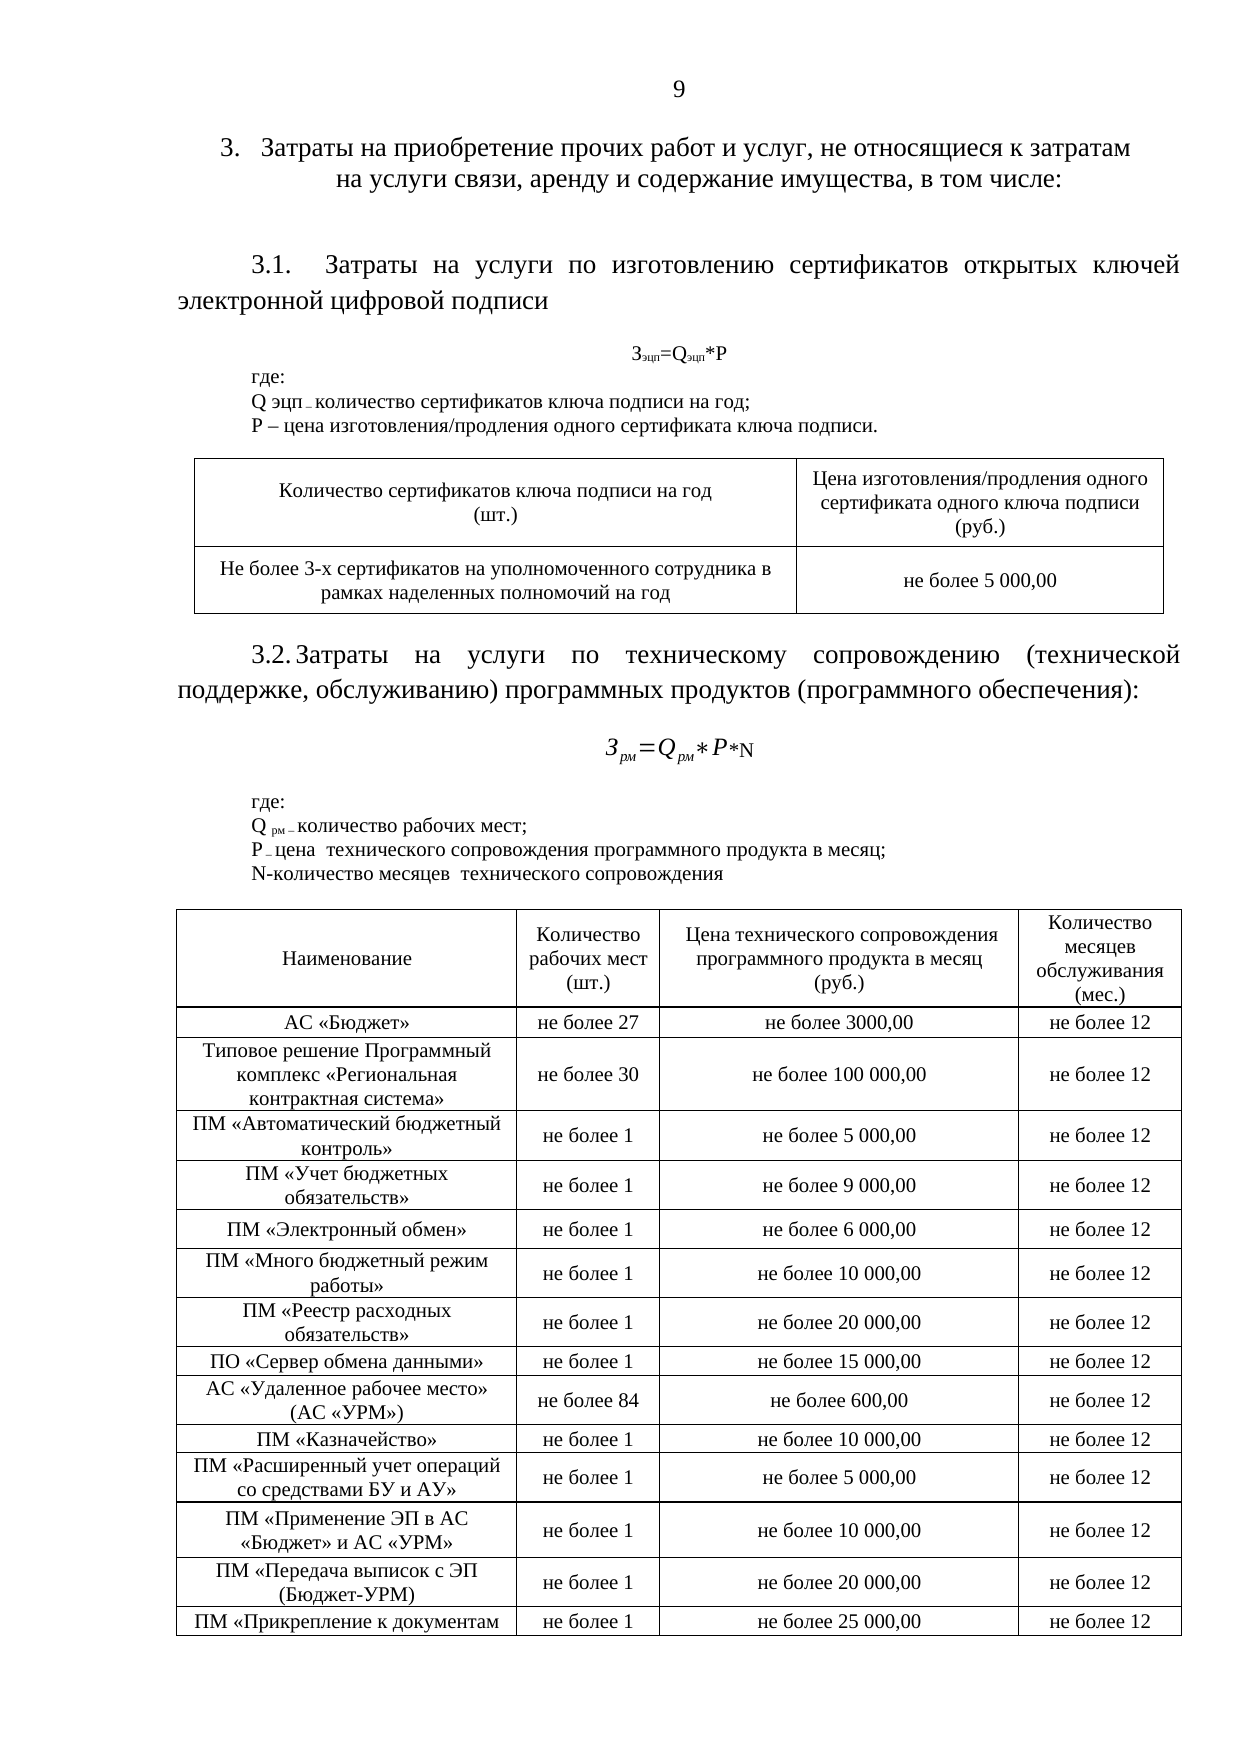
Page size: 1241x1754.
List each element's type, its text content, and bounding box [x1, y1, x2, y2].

table_header Количество месяцев обслуживания (мес.) [1019, 910, 1181, 1006]
table_cell не более 27 [517, 1008, 659, 1037]
table_cell не более 12 [1019, 1347, 1181, 1374]
table_cell не более 1 [517, 1558, 659, 1606]
table_cell не более 84 [517, 1376, 659, 1424]
table_cell ПМ «Реестр расходных обязательств» [177, 1298, 516, 1346]
table_cell ПМ «Много бюджетный режим работы» [177, 1249, 516, 1297]
list *N [177, 733, 1181, 765]
table_cell не более 1 [517, 1161, 659, 1209]
table_header Цена технического сопровождения программного продукта в месяц (руб.) [660, 910, 1018, 1006]
table_cell не более 1 [517, 1210, 659, 1247]
table_cell не более 600,00 [660, 1376, 1018, 1424]
table_cell не более 1 [517, 1111, 659, 1159]
table_cell не более 10 000,00 [660, 1425, 1018, 1452]
table_cell не более 1 [517, 1453, 659, 1501]
table_cell ПМ «Казначейство» [177, 1425, 516, 1452]
table_cell ПМ «Передача выписок с ЭП (Бюджет-УРМ) [177, 1558, 516, 1606]
table_cell не более 100 000,00 [660, 1038, 1018, 1110]
table_cell не более 1 [517, 1298, 659, 1346]
table_cell не более 12 [1019, 1558, 1181, 1606]
table_cell не более 12 [1019, 1111, 1181, 1159]
table_cell не более 12 [1019, 1376, 1181, 1424]
text Р – цена технического сопровождения программного продукта в месяц; [177, 837, 1181, 861]
table_cell ПМ «Электронный обмен» [177, 1210, 516, 1247]
table_cell не более 12 [1019, 1503, 1181, 1557]
list Затраты на приобретение прочих работ и услуг, не относящиеся к затратам на услуги связи, аренду и содержание имущества, в том числе: [177, 131, 1181, 193]
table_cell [177, 1607, 516, 1635]
table_header Наименование [177, 910, 516, 1006]
table_cell не более 1 [517, 1249, 659, 1297]
table_cell не более 1 [517, 1607, 659, 1635]
table_cell не более 9 000,00 [660, 1161, 1018, 1209]
table_cell не более 25 000,00 [660, 1607, 1018, 1635]
table_cell Типовое решение Программный комплекс «Региональная контрактная система» [177, 1038, 516, 1110]
table_cell не более 6 000,00 [660, 1210, 1018, 1247]
table_header Количество сертификатов ключа подписи на год (шт.) [195, 459, 796, 546]
table_cell ПМ «Расширенный учет операций со средствами БУ и АУ» [177, 1453, 516, 1501]
text где: [177, 789, 1181, 813]
table_cell АС «Удаленное рабочее место» (АС «УРМ») [177, 1376, 516, 1424]
list Затраты на услуги по техническому сопровождению (технической поддержке, обслуживанию) программных продуктов (программного обеспечения): [177, 638, 1181, 705]
table_cell не более 12 [1019, 1161, 1181, 1209]
table_cell не более 1 [517, 1503, 659, 1557]
table_cell не более 12 [1019, 1607, 1181, 1635]
table_cell ПМ «Автоматический бюджетный контроль» [177, 1111, 516, 1159]
text N-количество месяцев технического сопровождения [177, 861, 1181, 885]
table_cell ПО «Сервер обмена данными» [177, 1347, 516, 1374]
table_cell не более 1 [517, 1347, 659, 1374]
text P – цена изготовления/продления одного сертификата ключа подписи. [177, 413, 1181, 437]
table_cell не более 12 [1019, 1008, 1181, 1037]
table_header Цена изготовления/продления одного сертификата одного ключа подписи (руб.) [797, 459, 1163, 546]
table_cell АС «Бюджет» [177, 1008, 516, 1037]
text Q рм – количество рабочих мест; [177, 813, 1181, 837]
table_cell не более 30 [517, 1038, 659, 1110]
table_cell ПМ «Применение ЭП в АС «Бюджет» и АС «УРМ» [177, 1503, 516, 1557]
table_cell не более 1 [517, 1425, 659, 1452]
table_cell не более 20 000,00 [660, 1558, 1018, 1606]
table_cell не более 12 [1019, 1038, 1181, 1110]
table_cell не более 3000,00 [660, 1008, 1018, 1037]
table_cell не более 12 [1019, 1298, 1181, 1346]
table_cell не более 12 [1019, 1249, 1181, 1297]
text где: [177, 364, 1181, 388]
table_cell не более 5 000,00 [797, 547, 1163, 613]
table_header Количество рабочих мест (шт.) [517, 910, 659, 1006]
table_cell Не более 3-х сертификатов на уполномоченного сотрудника в рамках наделенных полномочий на год [195, 547, 796, 613]
table_cell не более 15 000,00 [660, 1347, 1018, 1374]
table_cell не более 12 [1019, 1453, 1181, 1501]
text Зэцп=Qэцп*P [177, 340, 1181, 364]
table_cell не более 12 [1019, 1210, 1181, 1247]
list Затраты на услуги по изготовлению сертификатов открытых ключей электронной цифровой подписи [177, 248, 1181, 315]
table_cell не более 5 000,00 [660, 1111, 1018, 1159]
table_cell не более 12 [1019, 1425, 1181, 1452]
table_cell не более 10 000,00 [660, 1249, 1018, 1297]
table_cell не более 10 000,00 [660, 1503, 1018, 1557]
table_cell ПМ «Учет бюджетных обязательств» [177, 1161, 516, 1209]
table_cell не более 20 000,00 [660, 1298, 1018, 1346]
table_cell не более 5 000,00 [660, 1453, 1018, 1501]
text Q эцп – количество сертификатов ключа подписи на год; [177, 388, 1181, 413]
